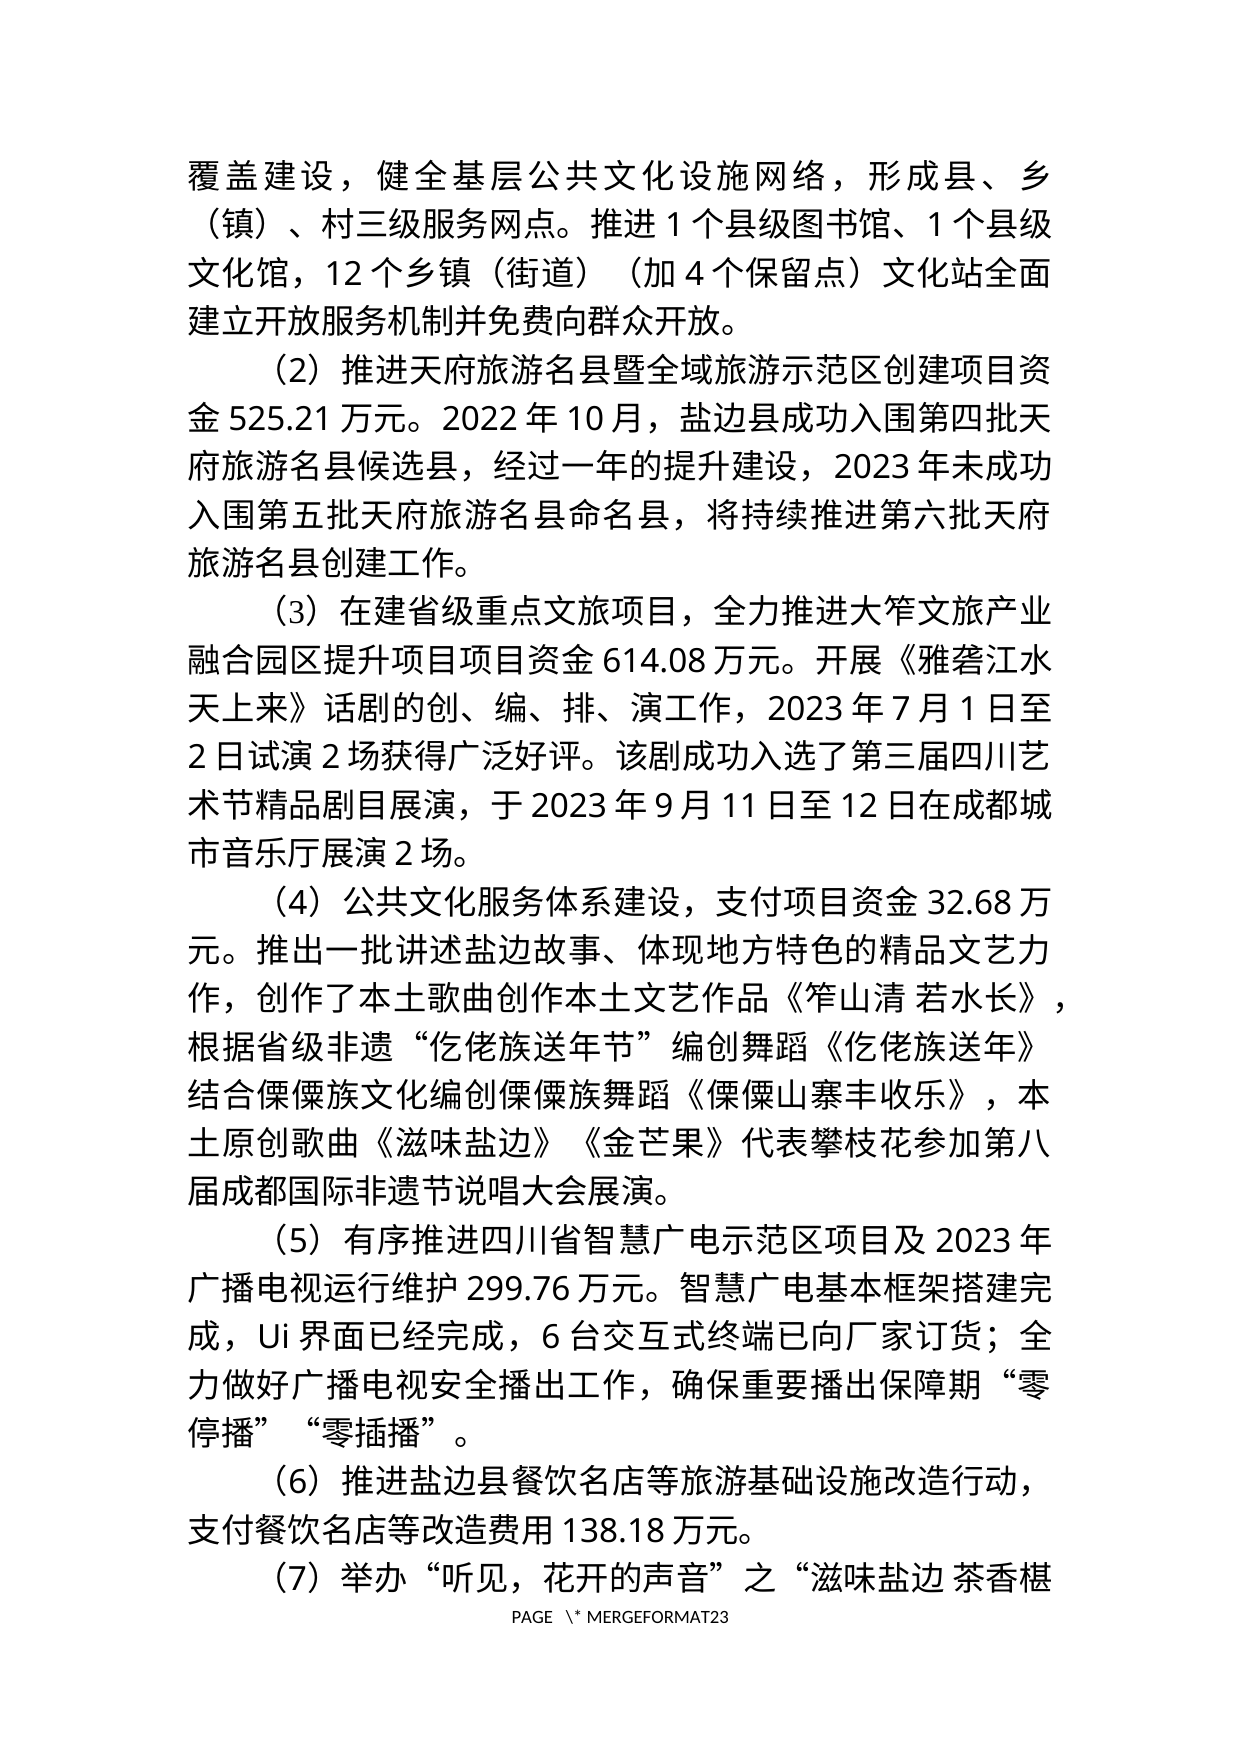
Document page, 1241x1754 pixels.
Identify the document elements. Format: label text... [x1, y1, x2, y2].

list （3）在建省级重点文旅项目，全力推进大笮文旅产业融合园区提升项目项目资金614.08万元。开展《雅砻江水天上来》话剧的创、编、排、演工作，2023年7月1日至2日试演2场获得广泛好评。该剧成功入选了第三届四川艺术节精品剧目展演，于2023年9月11日至12日在成都城市音乐厅展演2场。 [187, 585, 1053, 876]
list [187, 150, 1053, 343]
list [187, 1552, 1053, 1600]
list （4）公共文化服务体系建设，支付项目资金32.68万元。推出一批讲述盐边故事、体现地方特色的精品文艺力作，创作了本土歌曲创作本土文艺作品《笮山清 若水长》，根据省级非遗“仡佬族送年节”编创舞蹈《仡佬族送年》，结合傈僳族文化编创傈僳族舞蹈《傈僳山寨丰收乐》，本土原创歌曲《滋味盐边》《金芒果》代表攀枝花参加第八届成都国际非遗节说唱大会展演。 [187, 876, 1053, 1213]
list （5）有序推进四川省智慧广电示范区项目及2023年广播电视运行维护299.76万元。智慧广电基本框架搭建完成，Ui界面已经完成，6台交互式终端已向厂家订货；全力做好广播电视安全播出工作，确保重要播出保障期“零停播”“零插播”。 [187, 1213, 1053, 1455]
list （6）推进盐边县餐饮名店等旅游基础设施改造行动，支付餐饮名店等改造费用138.18万元。 [187, 1455, 1053, 1552]
list （2）推进天府旅游名县暨全域旅游示范区创建项目资金525.21万元。2022年10月，盐边县成功入围第四批天府旅游名县候选县，经过一年的提升建设，2023年未成功入围第五批天府旅游名县命名县，将持续推进第六批天府旅游名县创建工作。 [187, 343, 1053, 585]
